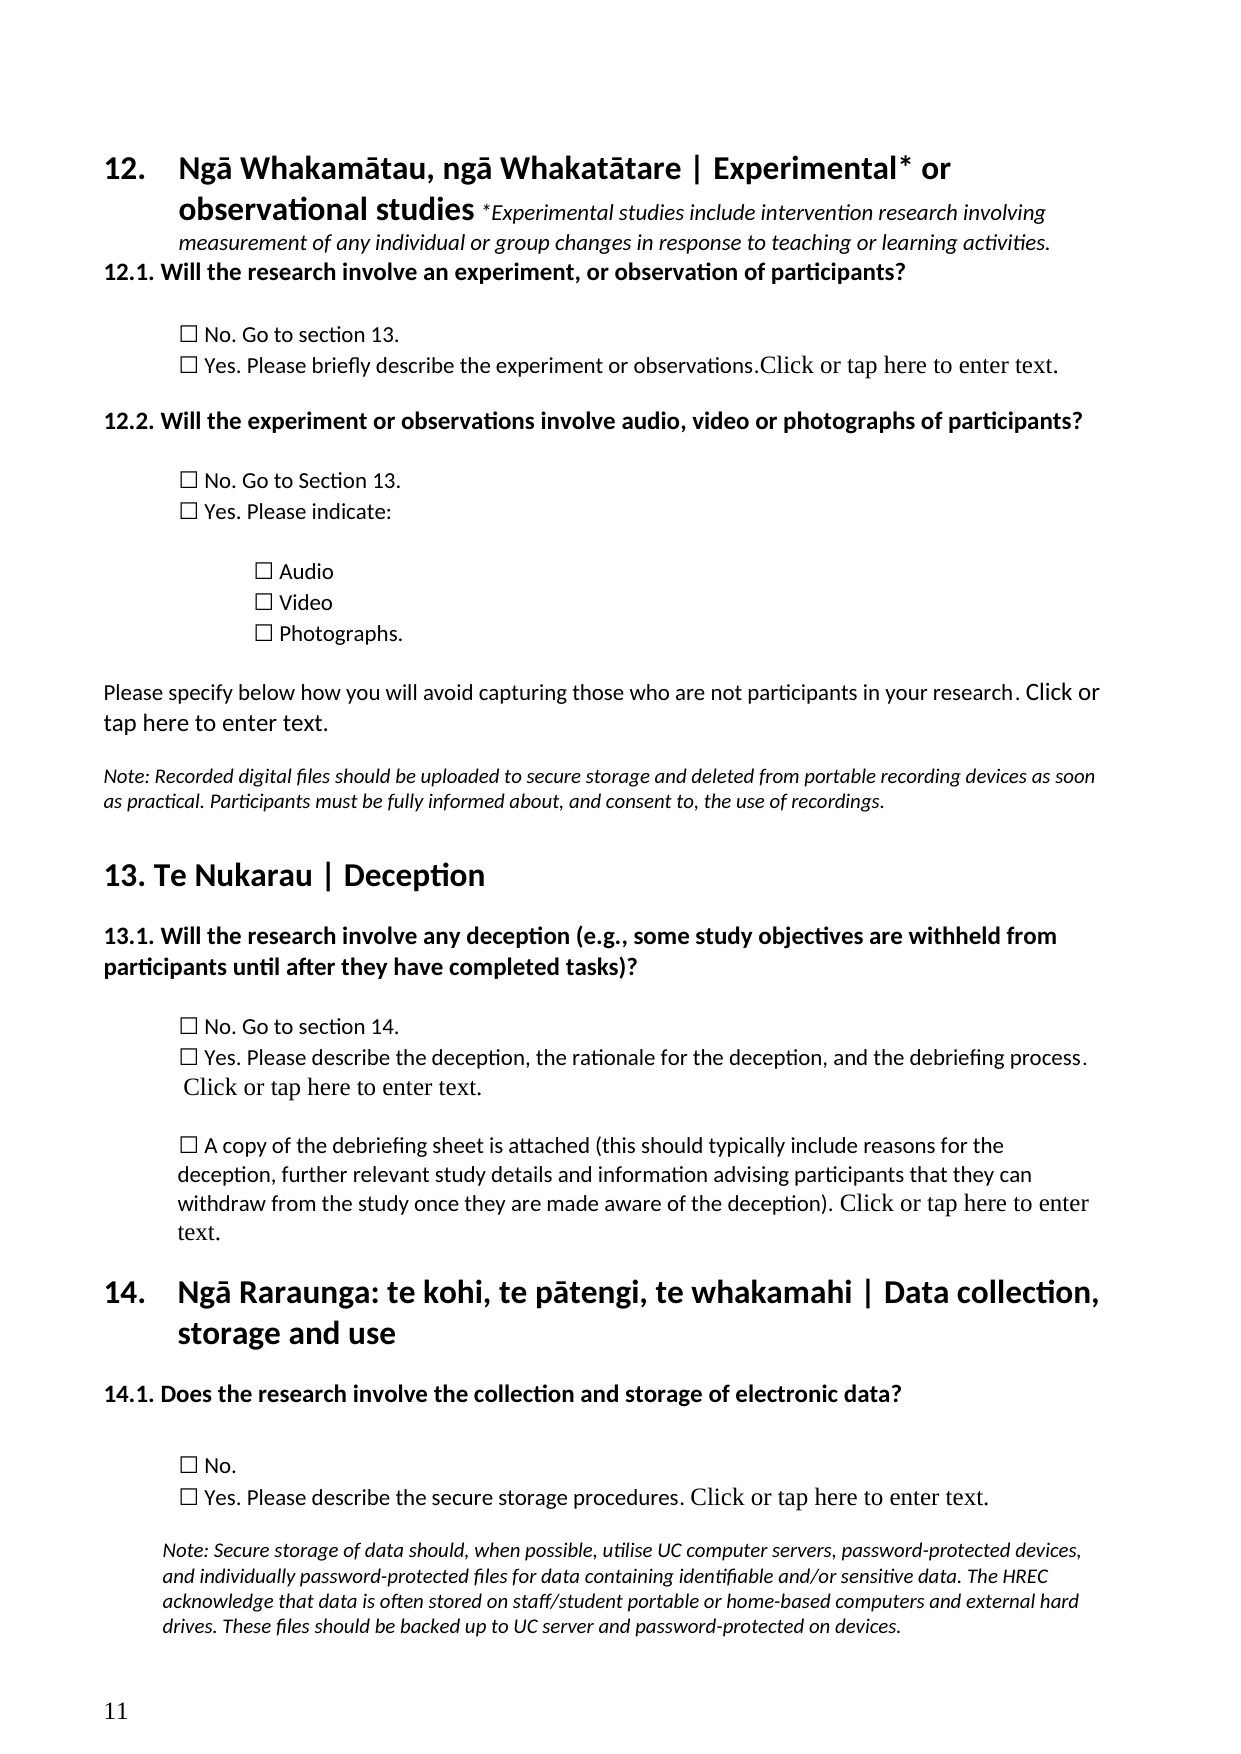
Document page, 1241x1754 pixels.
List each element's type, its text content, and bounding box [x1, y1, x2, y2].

text 13. Te Nukarau | Deception [103, 854, 1108, 895]
text No. [103, 1449, 1108, 1481]
text 12. Ngā Whakamātau, ngā Whakatātare | Experimental* or observational studies *Experimental studies include intervention research involving measurement of any individual or group changes in response to teaching or learning activities. [103, 147, 1108, 257]
text Note: Secure storage of data should, when possible, utilise UC computer servers, password-protected devices, and individually password-protected files for data containing identifiable and/or sensitive data. The HREC acknowledge that data is often stored on staff/student portable or home-based computers and external hard drives. These files should be backed up to UC server and password-protected on devices. [162, 1537, 1108, 1639]
text 12.2. Will the experiment or observations involve audio, video or photographs of participants? [103, 406, 1108, 436]
text No. Go to Section 13. [103, 464, 1108, 495]
text Audio Video [178, 554, 1108, 617]
text 12.1. Will the research involve an experiment, or observation of participants? [103, 257, 1108, 287]
text Photographs. [178, 617, 1108, 648]
text Yes. Please describe the deception, the rationale for the deception, and the debriefing process. [103, 1041, 1108, 1072]
text 14. Ngā Raraunga: te kohi, te pātengi, te whakamahi | Data collection, storage and use [103, 1271, 1108, 1353]
text A copy of the debriefing sheet is attached (this should typically include reasons for the deception, further relevant study details and information advising participants that they can withdraw from the study once they are made aware of the deception). [177, 1129, 1108, 1246]
text 14.1. Does the research involve the collection and storage of electronic data? [103, 1378, 1108, 1409]
text No. Go to section 13. [103, 318, 1108, 349]
text No. Go to section 14. [103, 1009, 1108, 1041]
text Note: Recorded digital files should be uploaded to secure storage and deleted from portable recording devices as soon as practical. Participants must be fully informed about, and consent to, the use of recordings. [103, 763, 1108, 814]
text 13.1. Will the research involve any deception (e.g., some study objectives are withheld from participants until after they have completed tasks)? [103, 921, 1108, 982]
text Yes. Please briefly describe the experiment or observations. [103, 349, 1108, 380]
text Yes. Please indicate: [178, 495, 1108, 527]
text Yes. Please describe the secure storage procedures. [103, 1481, 1108, 1512]
text Please specify below how you will avoid capturing those who are not participants in your research. [103, 676, 1108, 737]
